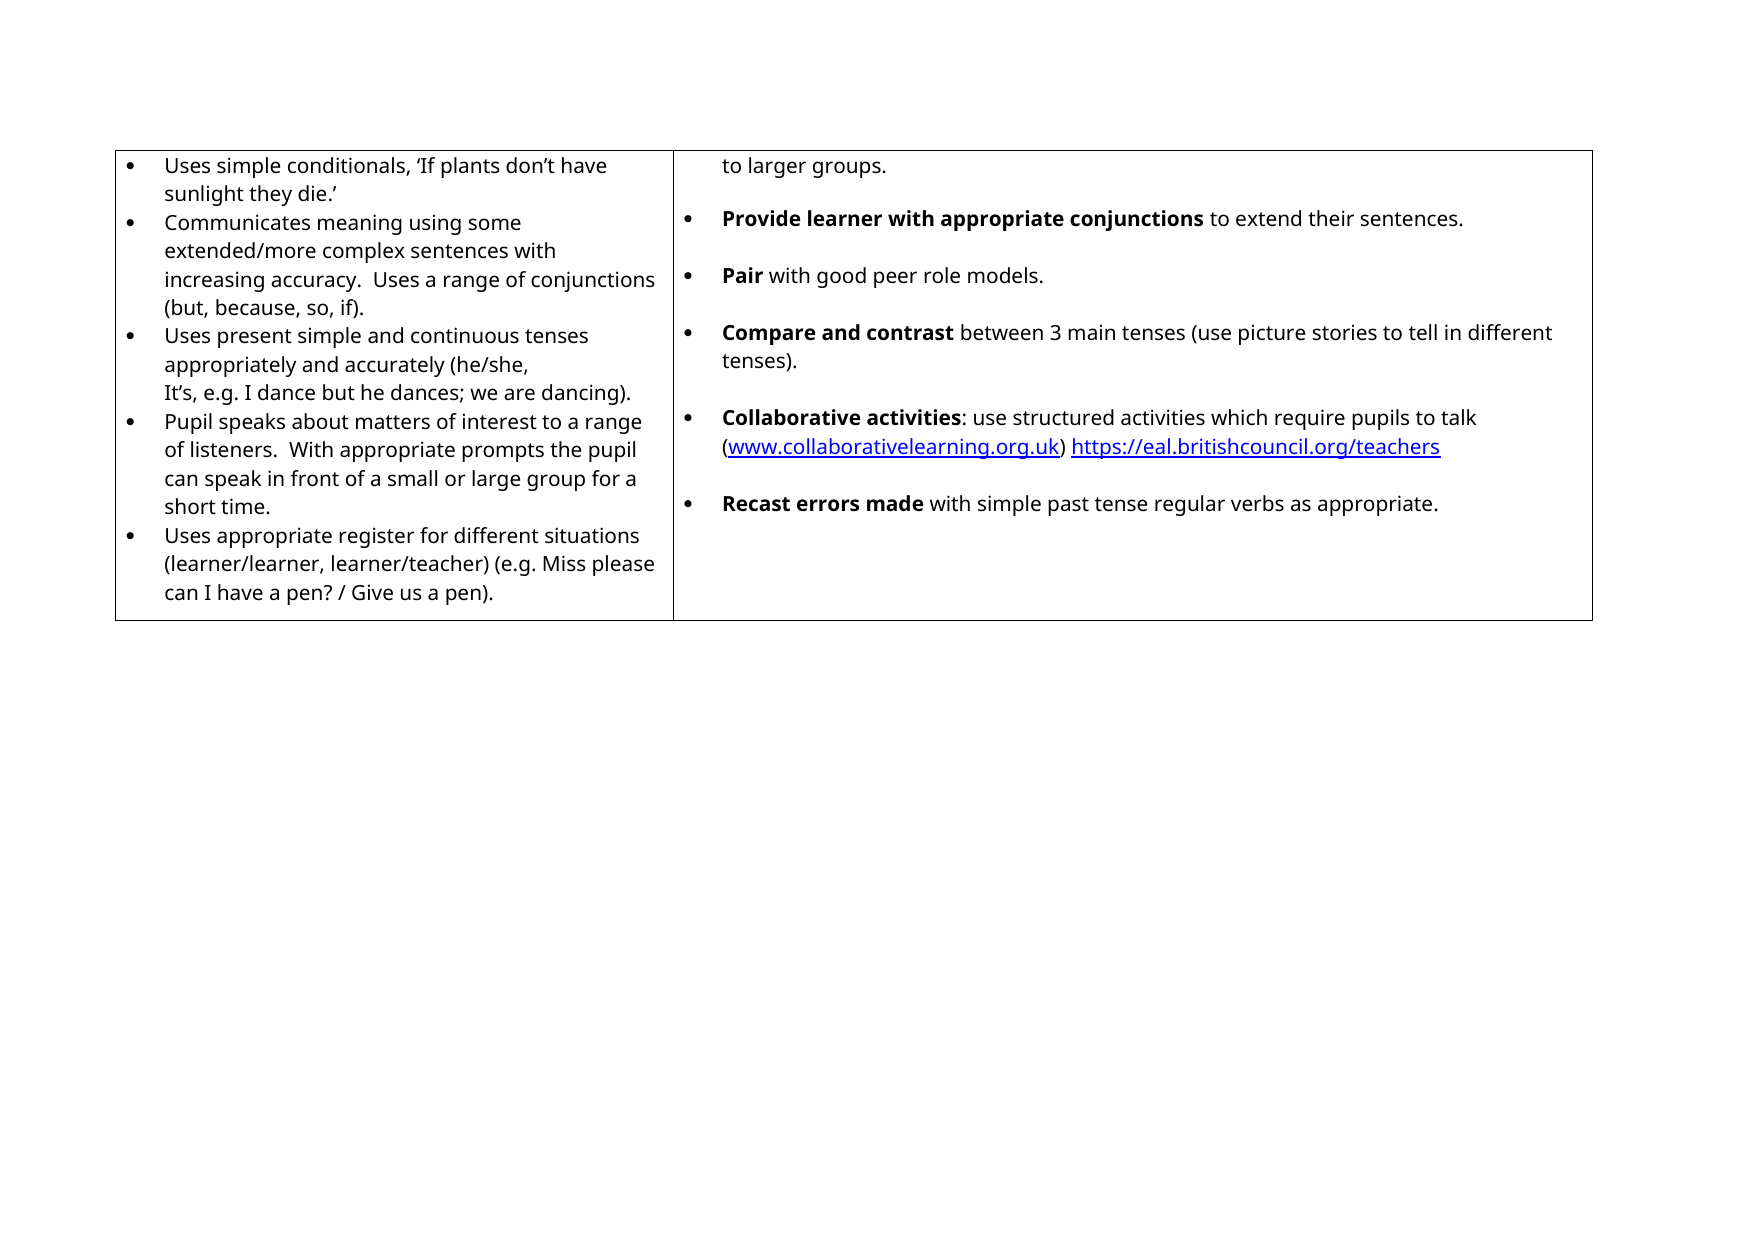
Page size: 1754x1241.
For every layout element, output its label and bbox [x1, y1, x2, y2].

table_cell [116, 151, 673, 620]
table_cell [674, 151, 1592, 620]
